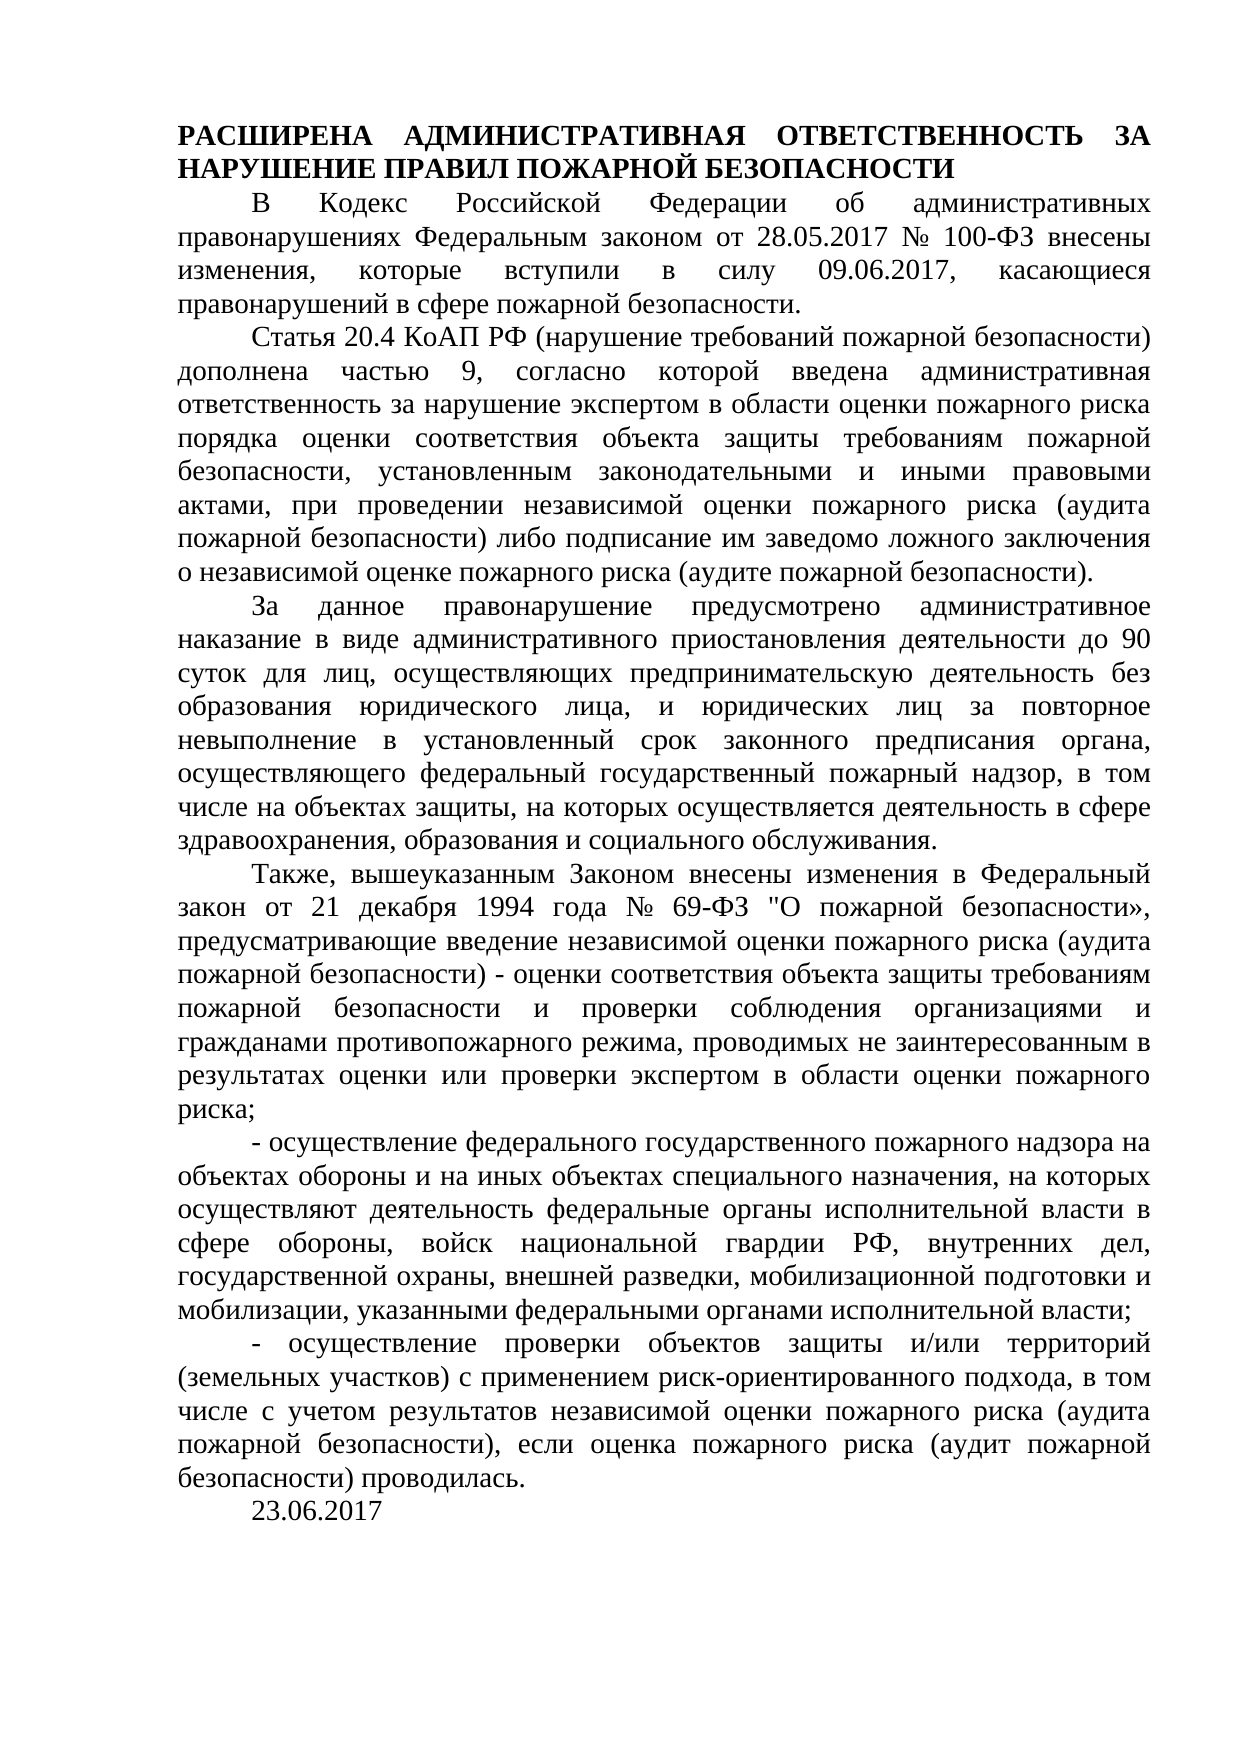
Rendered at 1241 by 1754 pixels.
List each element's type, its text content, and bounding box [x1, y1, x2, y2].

text Также, вышеуказанным Законом внесены изменения в Федеральный закон от 21 декабря 1994 года № 69-ФЗ "О пожарной безопасности», предусматривающие введение независимой оценки пожарного риска (аудита пожарной безопасности) - оценки соответствия объекта защиты требованиям пожарной безопасности и проверки соблюдения организациями и гражданами противопожарного режима, проводимых не заинтересованным в результатах оценки или проверки экспертом в области оценки пожарного риска; [177, 856, 1152, 1124]
text 23.06.2017 [177, 1493, 1152, 1527]
text За данное правонарушение предусмотрено административное наказание в виде административного приостановления деятельности до 90 суток для лиц, осуществляющих предпринимательскую деятельность без образования юридического лица, и юридических лиц за повторное невыполнение в установленный срок законного предписания органа, осуществляющего федеральный государственный пожарный надзор, в том числе на объектах защиты, на которых осуществляется деятельность в сфере здравоохранения, образования и социального обслуживания. [177, 588, 1152, 856]
text В Кодекс Российской Федерации об административных правонарушениях Федеральным законом от 28.05.2017 № 100-ФЗ внесены изменения, которые вступили в силу 09.06.2017, касающиеся правонарушений в сфере пожарной безопасности. [177, 185, 1152, 319]
text Статья 20.4 КоАП РФ (нарушение требований пожарной безопасности) дополнена частью 9, согласно которой введена административная ответственность за нарушение экспертом в области оценки пожарного риска порядка оценки соответствия объекта защиты требованиям пожарной безопасности, установленным законодательными и иными правовыми актами, при проведении независимой оценки пожарного риска (аудита пожарной безопасности) либо подписание им заведомо ложного заключения о независимой оценке пожарного риска (аудите пожарной безопасности). [177, 319, 1152, 588]
text - осуществление федерального государственного пожарного надзора на объектах обороны и на иных объектах специального назначения, на которых осуществляют деятельность федеральные органы исполнительной власти в сфере обороны, войск национальной гвардии РФ, внутренних дел, государственной охраны, внешней разведки, мобилизационной подготовки и мобилизации, указанными федеральными органами исполнительной власти; [177, 1124, 1152, 1326]
text РАСШИРЕНА АДМИНИСТРАТИВНАЯ ОТВЕТСТВЕННОСТЬ ЗА НАРУШЕНИЕ ПРАВИЛ ПОЖАРНОЙ БЕЗОПАСНОСТИ [177, 118, 1152, 185]
text - осуществление проверки объектов защиты и/или территорий (земельных участков) с применением риск-ориентированного подхода, в том числе с учетом результатов независимой оценки пожарного риска (аудита пожарной безопасности), если оценка пожарного риска (аудит пожарной безопасности) проводилась. [177, 1326, 1152, 1493]
